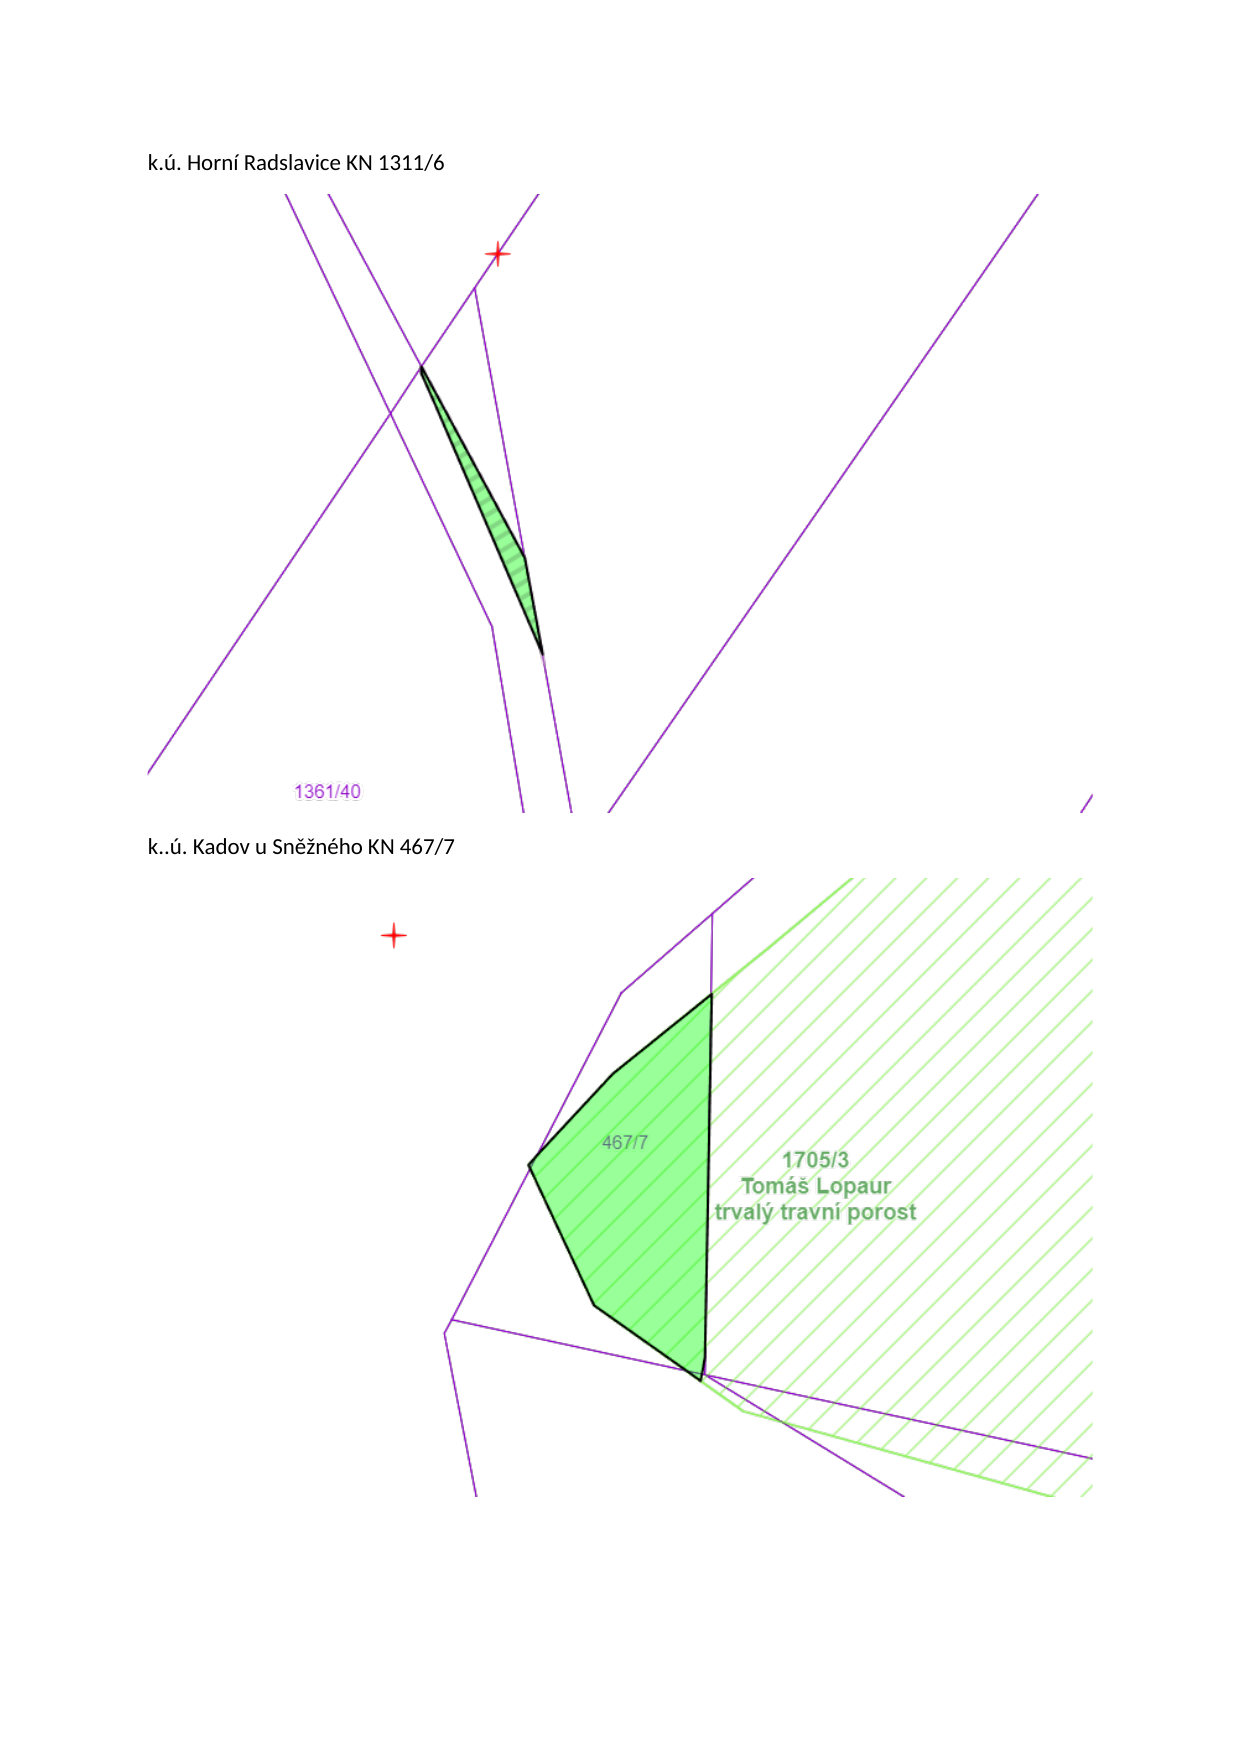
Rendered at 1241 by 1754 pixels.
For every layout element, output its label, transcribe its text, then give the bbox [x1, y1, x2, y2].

picture [147, 878, 1093, 1497]
text k..ú. Kadov u Sněžného KN 467/7 [148, 832, 1093, 860]
picture [147, 194, 1093, 813]
text k.ú. Horní Radslavice KN 1311/6 [148, 148, 1093, 176]
